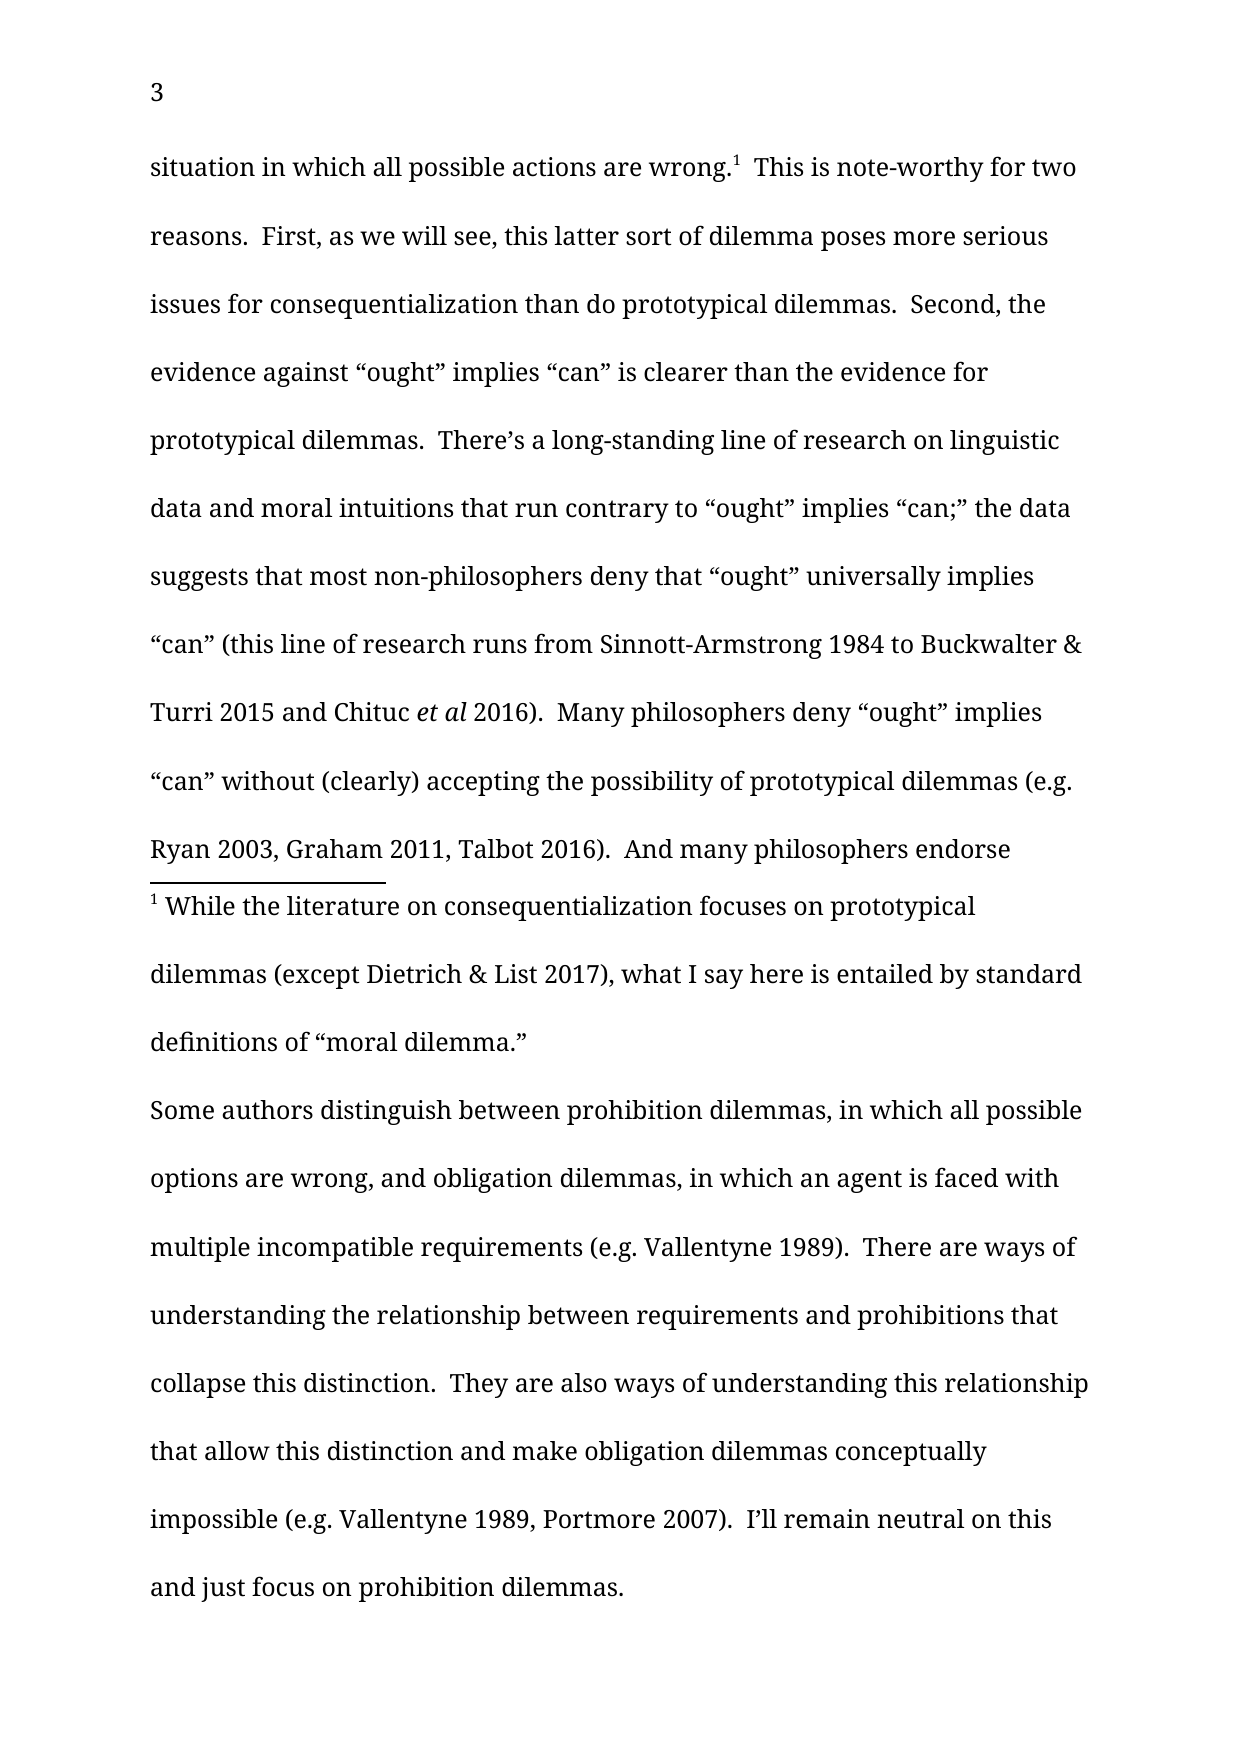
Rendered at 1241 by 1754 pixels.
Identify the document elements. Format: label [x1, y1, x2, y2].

text [150, 150, 1090, 865]
